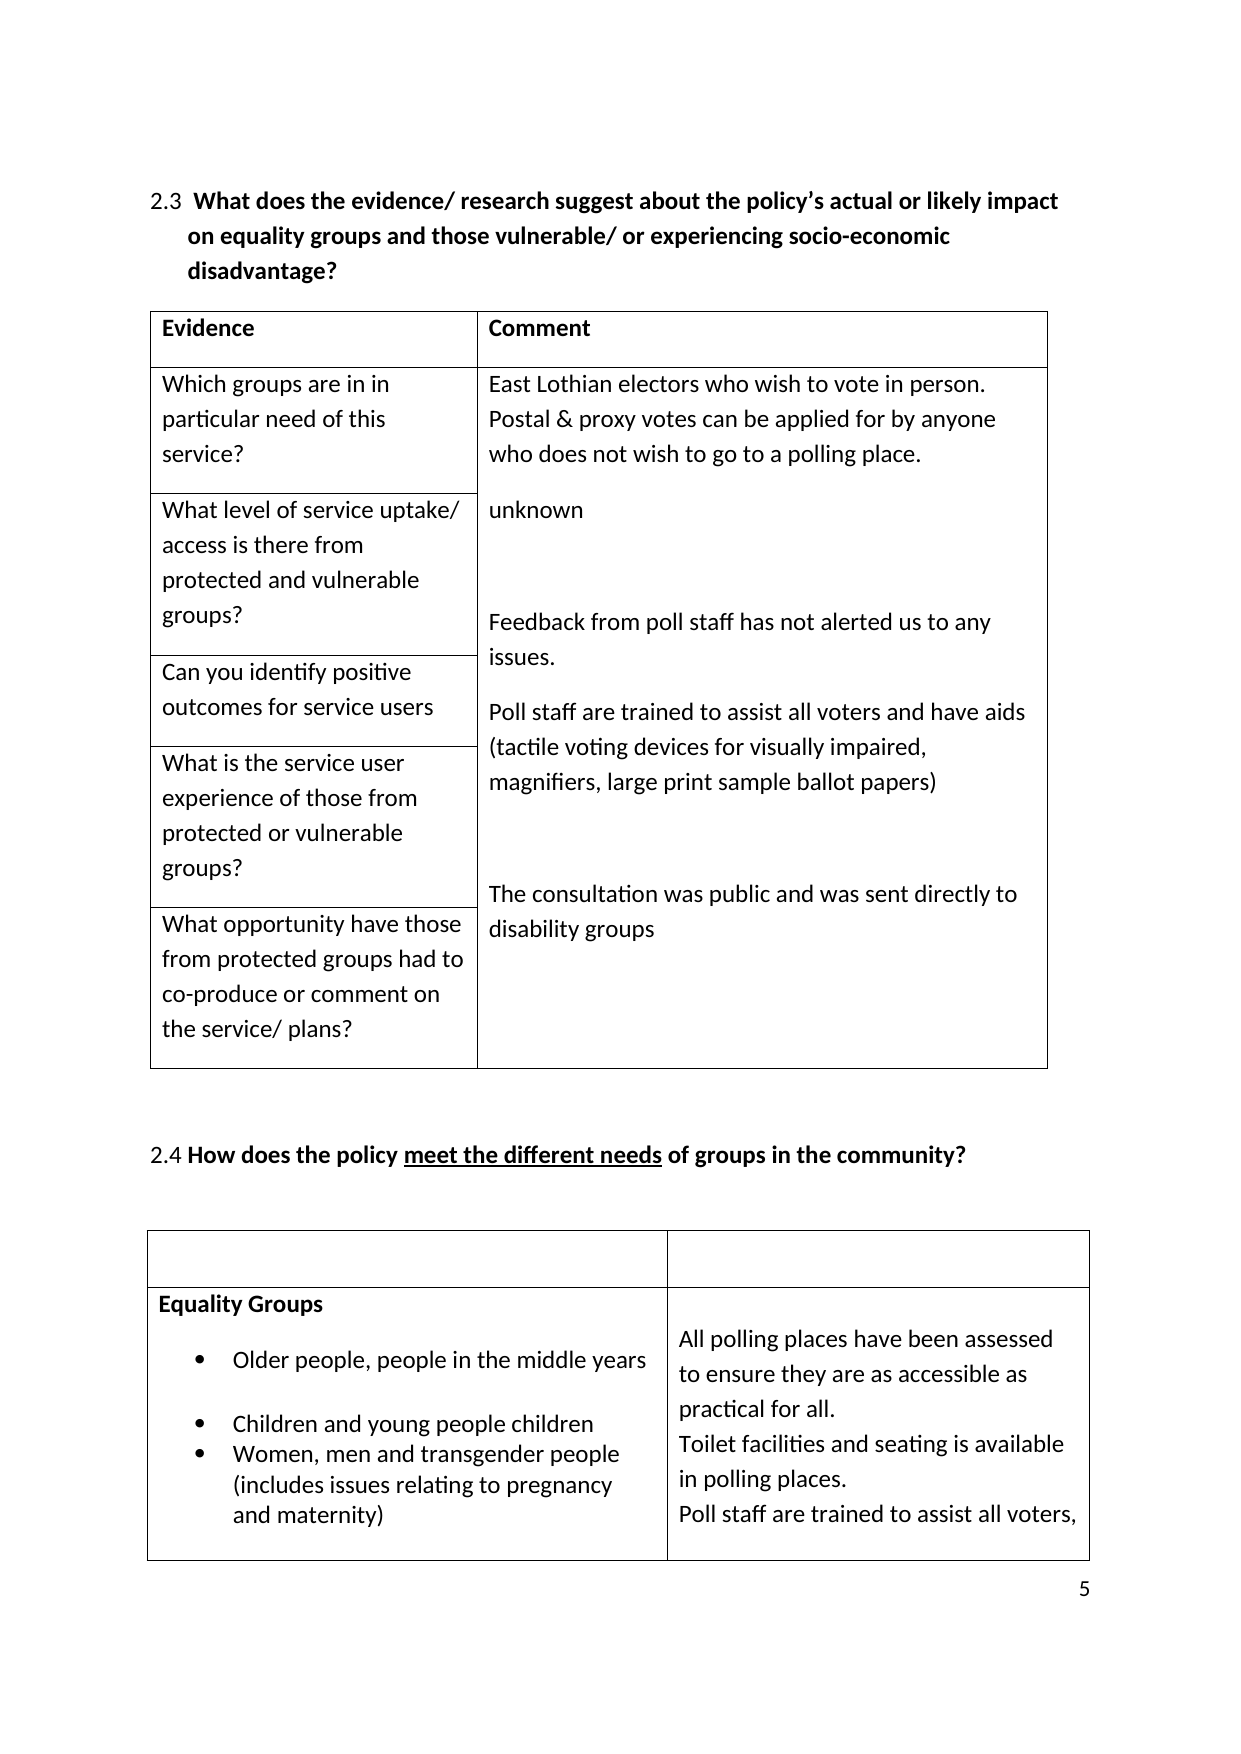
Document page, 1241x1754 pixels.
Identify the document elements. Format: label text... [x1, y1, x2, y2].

table_header Comment [478, 312, 1047, 367]
table_header [668, 1231, 1089, 1287]
table_cell Can you identify positive outcomes for service users [151, 656, 477, 746]
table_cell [148, 1288, 667, 1560]
list What does the evidence/ research suggest about the policy’s actual or likely impact on equality groups and those vulnerable/ or experiencing socio-economic disadvantage? [150, 185, 1090, 286]
table_cell What opportunity have those from protected groups had to co-produce or comment on the service/ plans? [151, 908, 477, 1068]
table_cell What is the service user experience of those from protected or vulnerable groups? [151, 747, 477, 907]
table_cell East Lothian electors who wish to vote in person. Postal & proxy votes can be applied for by anyone who does not wish to go to a polling place. unknown Feedback from poll staff has not alerted us to any issues. Poll staff are trained to assist all voters and have aids (tactile voting devices for visually impaired, magnifiers, large print sample ballot papers) The consultation was public and was sent directly to disability groups [478, 368, 1047, 1068]
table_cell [668, 1288, 1089, 1560]
table_cell Which groups are in in particular need of this service? [151, 368, 477, 493]
table_cell What level of service uptake/ access is there from protected and vulnerable groups? [151, 494, 477, 654]
table_header Evidence [151, 312, 477, 367]
table_header [148, 1231, 667, 1287]
list How does the policy meet the different needs of groups in the community? [150, 1139, 1090, 1170]
